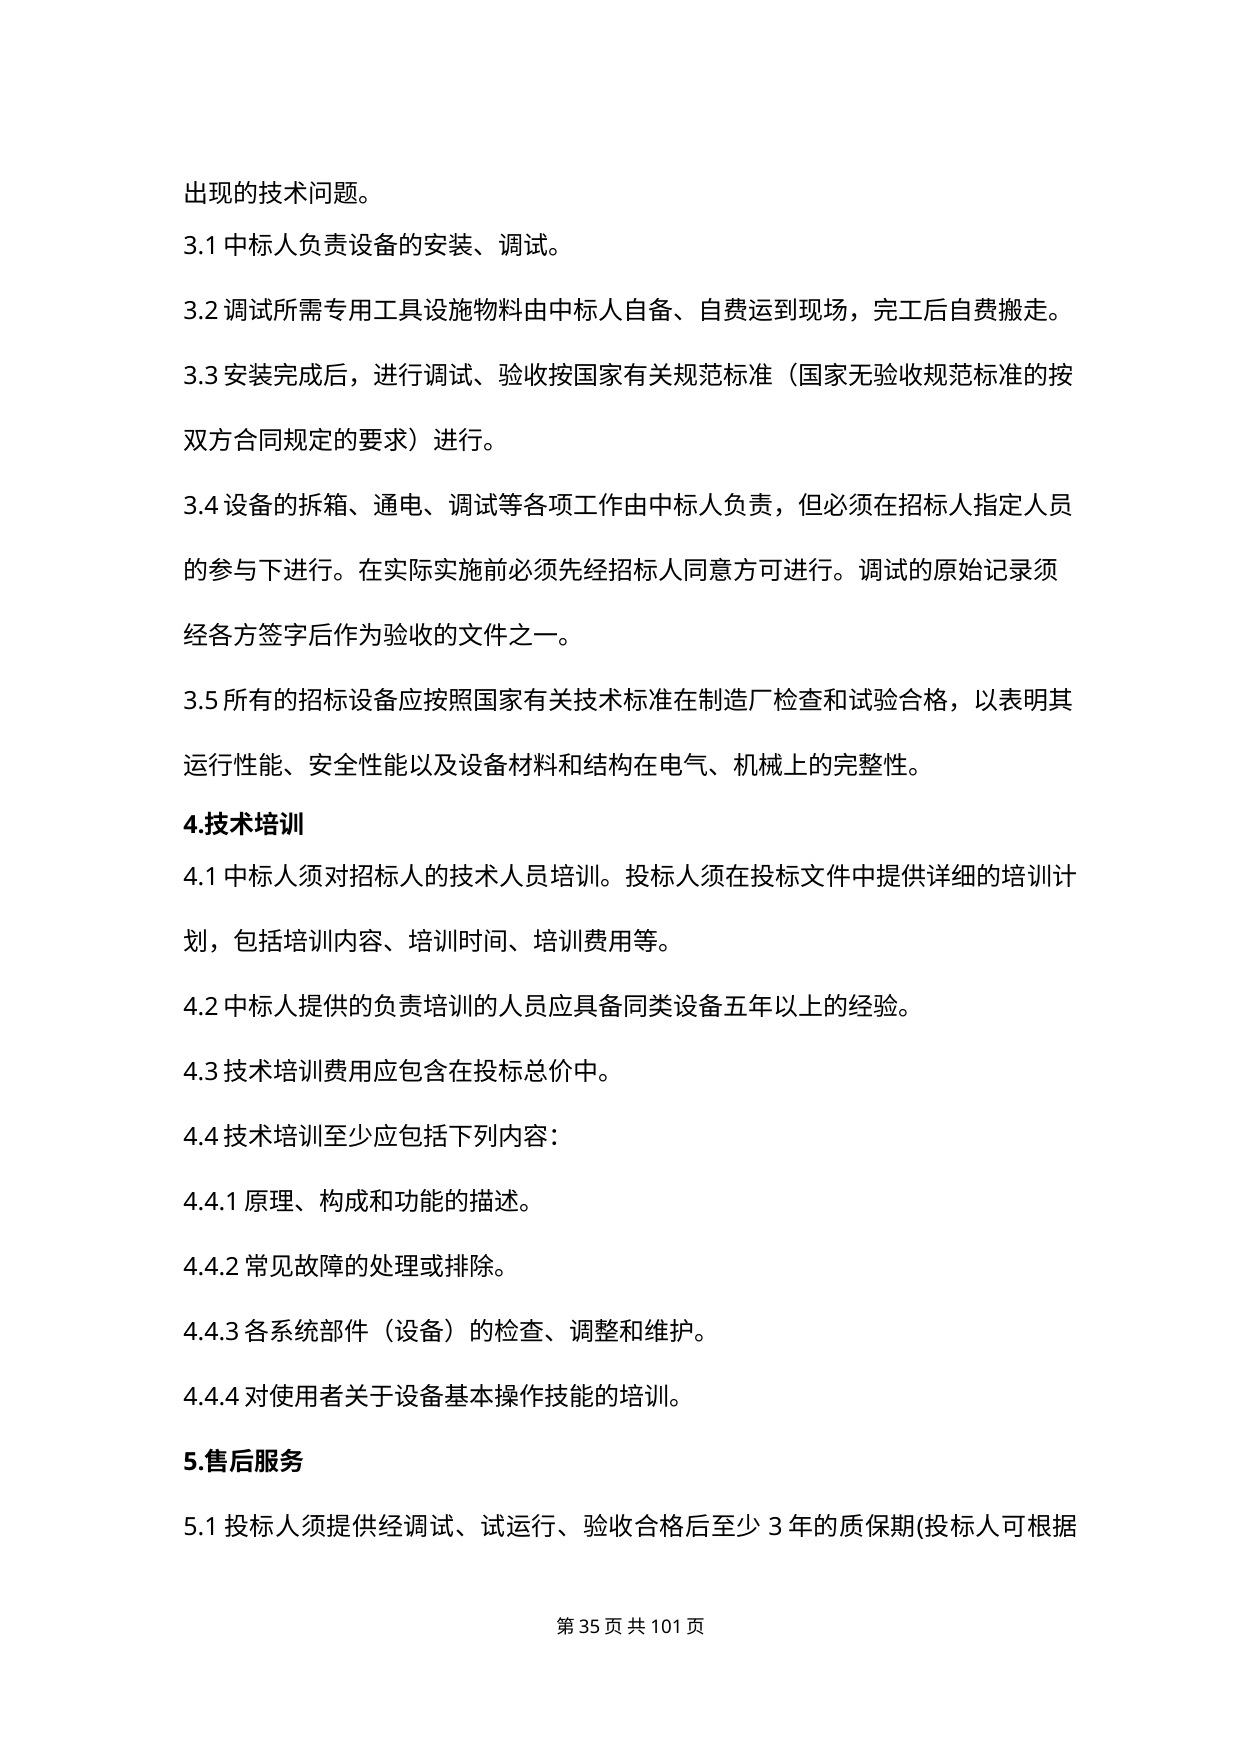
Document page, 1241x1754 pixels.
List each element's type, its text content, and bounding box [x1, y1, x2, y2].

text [183, 1492, 1078, 1557]
text 4.技术培训 [183, 796, 1078, 842]
list 5.售后服务 [183, 1427, 1078, 1492]
text 3.1中标人负责设备的安装、调试。 [183, 211, 1078, 276]
text 3.4设备的拆箱、通电、调试等各项工作由中标人负责，但必须在招标人指定人员的参与下进行。在实际实施前必须先经招标人同意方可进行。调试的原始记录须经各方签字后作为验收的文件之一。 [183, 471, 1078, 666]
text 3.5所有的招标设备应按照国家有关技术标准在制造厂检查和试验合格，以表明其运行性能、安全性能以及设备材料和结构在电气、机械上的完整性。 [183, 666, 1078, 796]
text 4.1中标人须对招标人的技术人员培训。投标人须在投标文件中提供详细的培训计划，包括培训内容、培训时间、培训费用等。 [183, 842, 1078, 972]
list 4.4.4对使用者关于设备基本操作技能的培训。 [183, 1362, 1078, 1427]
text 3.3安装完成后，进行调试、验收按国家有关规范标准（国家无验收规范标准的按双方合同规定的要求）进行。 [183, 341, 1078, 471]
list 4.4.2常见故障的处理或排除。 [183, 1232, 1078, 1297]
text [183, 166, 1078, 211]
list 4.4.3各系统部件（设备）的检查、调整和维护。 [183, 1297, 1078, 1362]
text 3.2调试所需专用工具设施物料由中标人自备、自费运到现场，完工后自费搬走。 [183, 276, 1078, 341]
list 4.4.1原理、构成和功能的描述。 [183, 1167, 1078, 1232]
text 4.2中标人提供的负责培训的人员应具备同类设备五年以上的经验。 [183, 972, 1078, 1037]
text 4.3技术培训费用应包含在投标总价中。 [183, 1037, 1078, 1102]
text 4.4技术培训至少应包括下列内容： [183, 1102, 1078, 1167]
